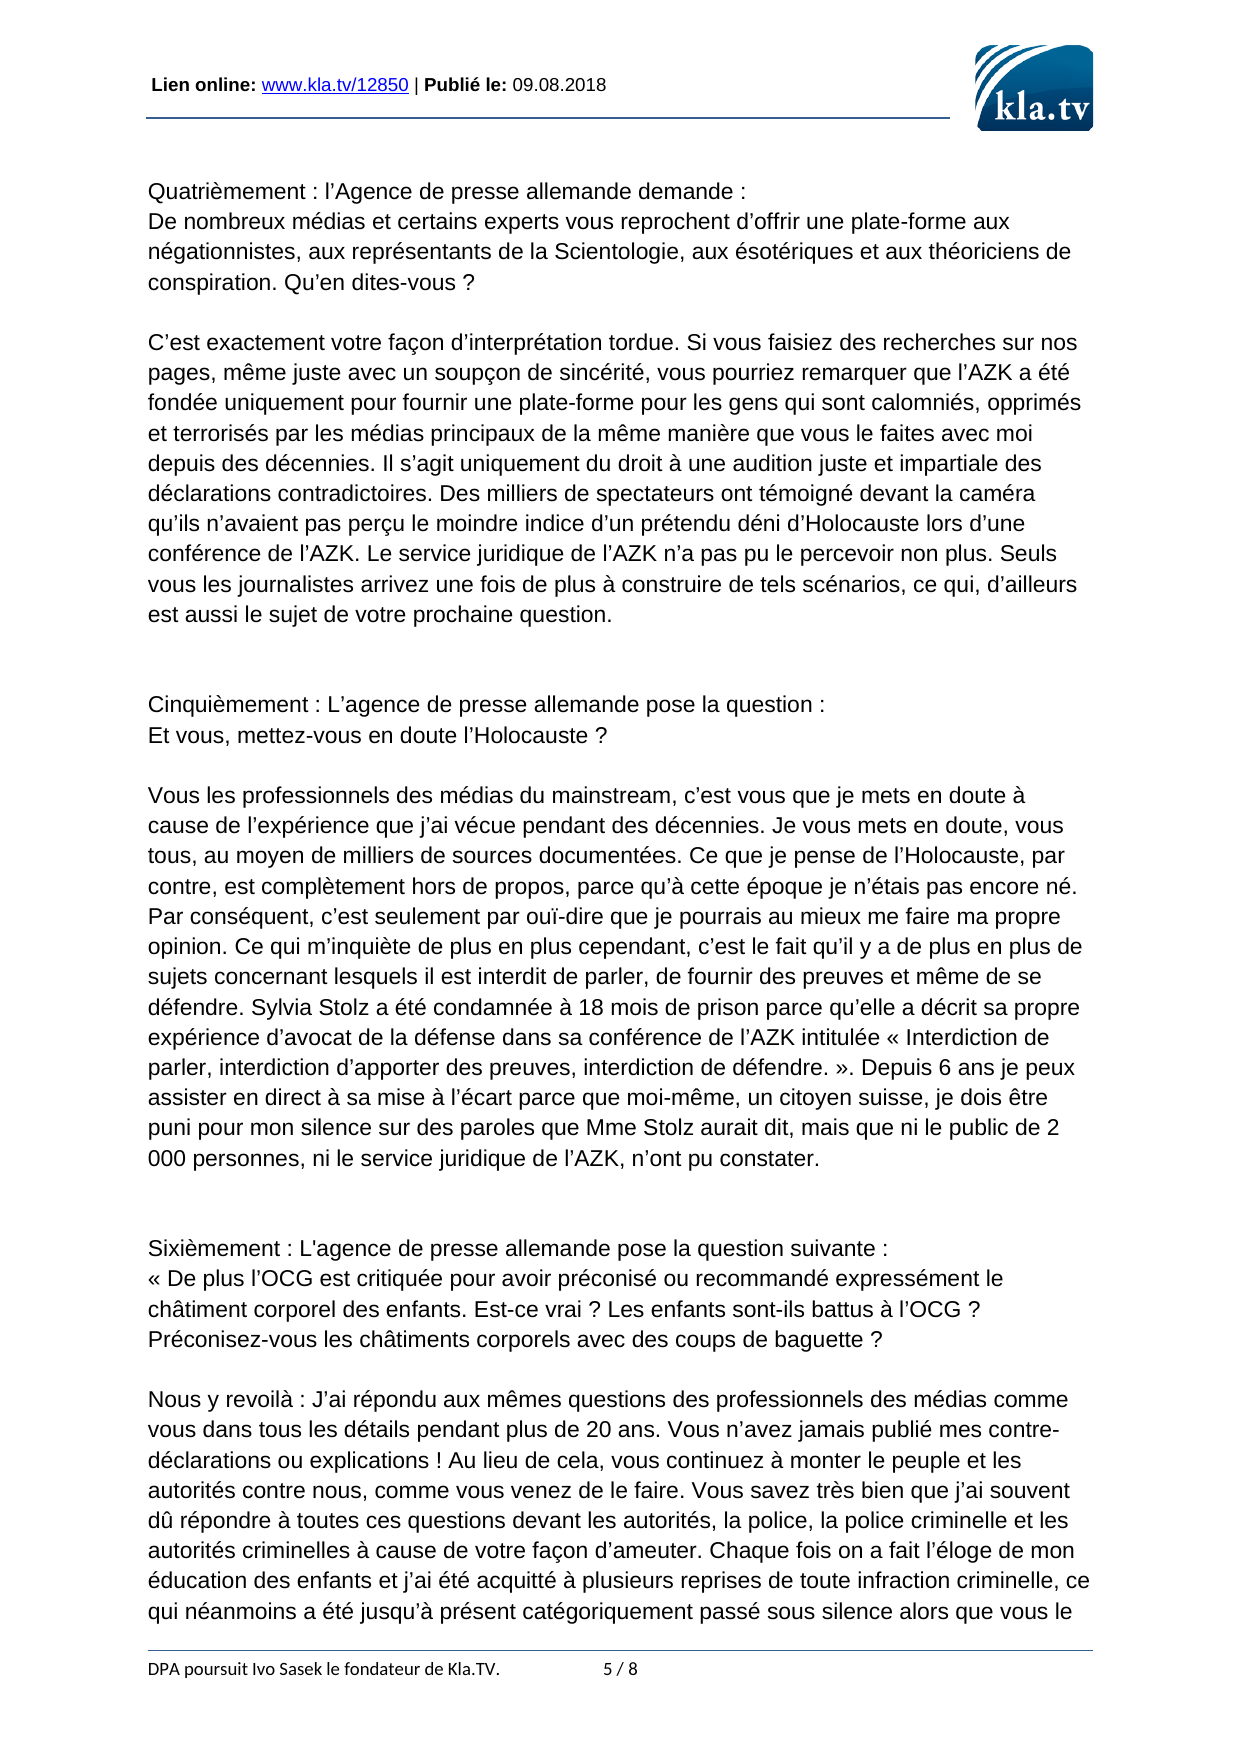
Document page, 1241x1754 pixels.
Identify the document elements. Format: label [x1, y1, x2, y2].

text [148, 148, 1093, 1624]
